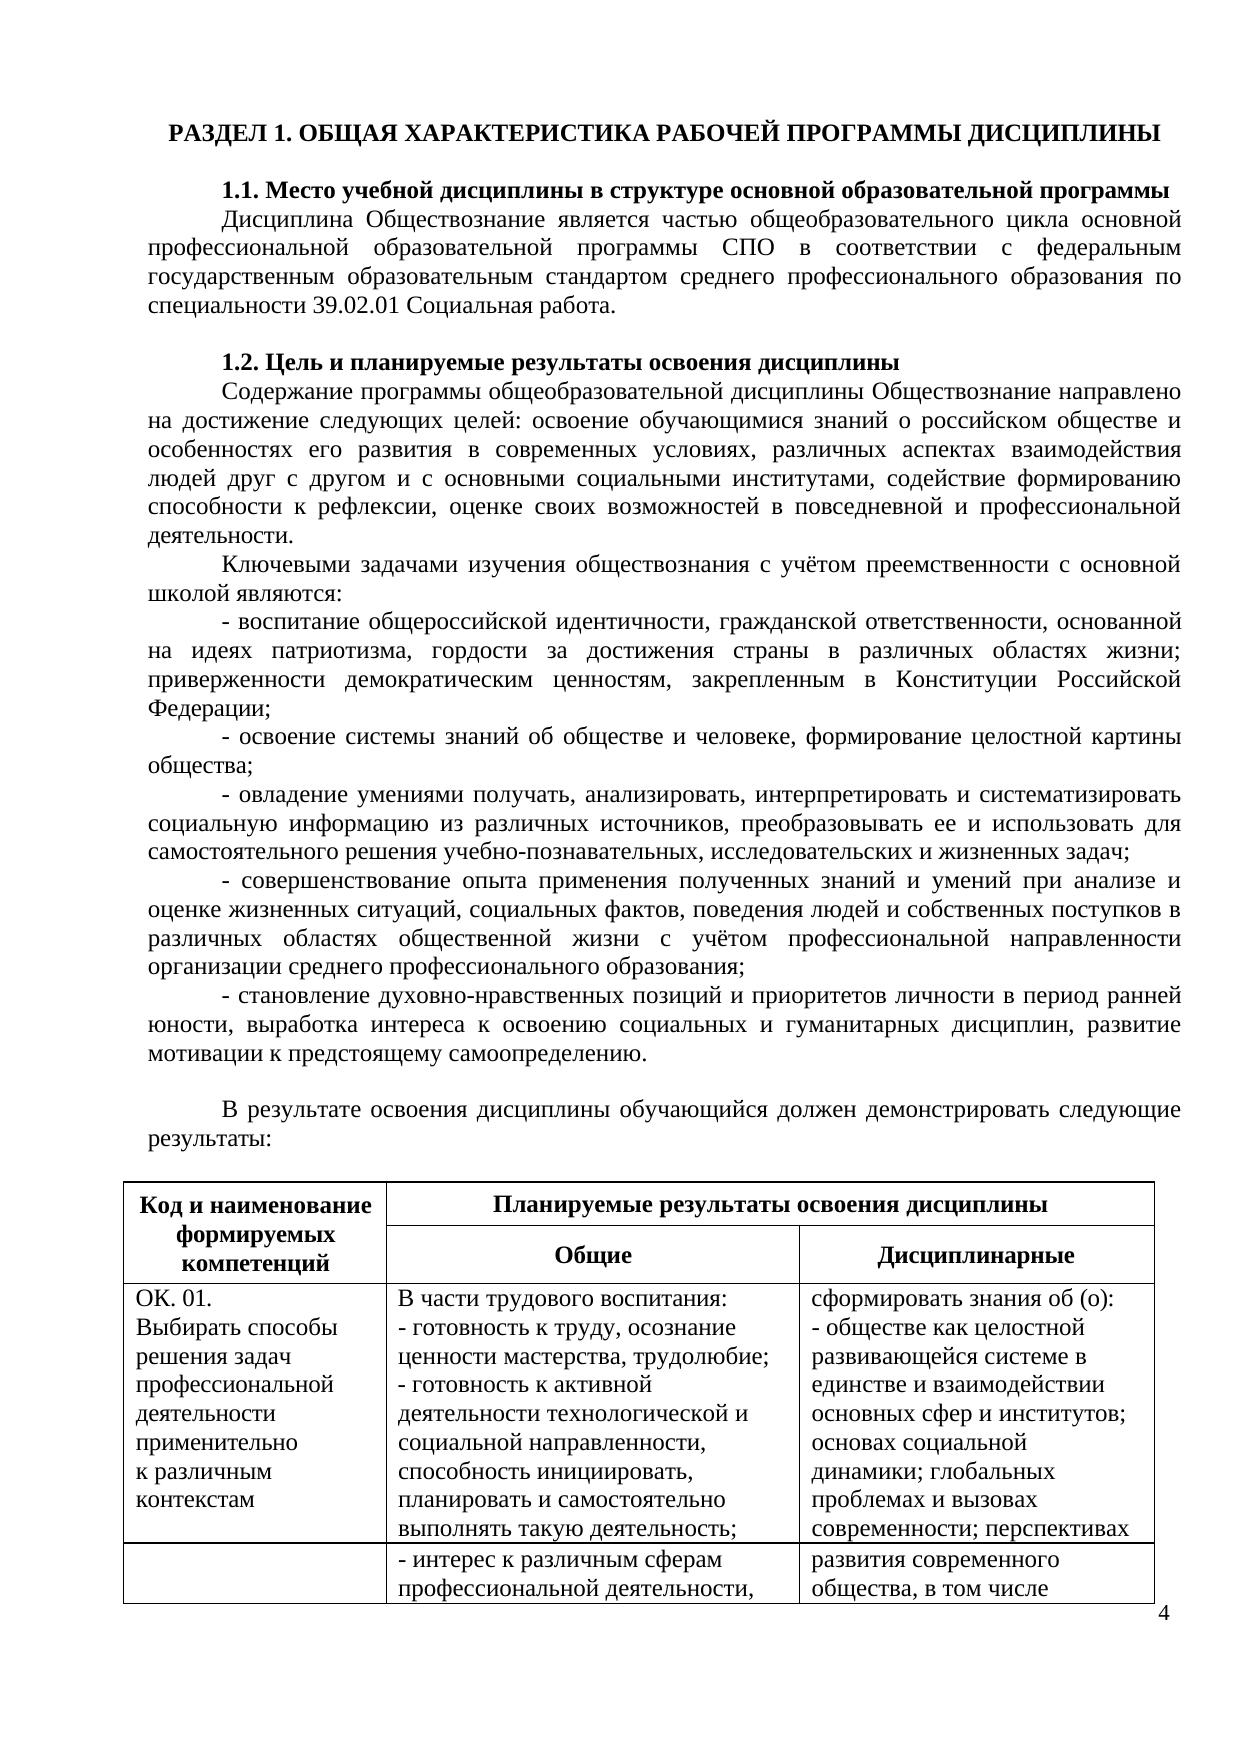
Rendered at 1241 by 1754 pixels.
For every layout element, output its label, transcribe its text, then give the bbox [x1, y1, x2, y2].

table_cell Общие [387, 1226, 799, 1283]
list совершенствование опыта применения полученных знаний и умений при анализе и оценке жизненных ситуаций, социальных фактов, поведения людей и собственных поступков в различных областях общественной жизни с учëтом профессиональной направленности организации среднего профессионального образования; [148, 865, 1182, 980]
table_header Планиpуемые pезультаты освоения дисциплины [387, 1183, 1154, 1224]
list Место учебной дисциплины в структуре основной образовательной программы [221, 175, 1240, 204]
list воспитание общероссийской идентичности, гражданской ответственности, основанной на идеях патриотизма, гордости за достижения страны в различных областях жизни; приверженности демократическим ценностям, закрепленным в Конституции Российской Федерации; [148, 606, 1182, 721]
text Содержание программы общеобразовательной дисциплины Обществознание направлено на достижение следующих целей: освоение обучающимися знаний о российском обществе и особенностях его развития в современных условиях, различных аспектах взаимодействия людей друг с другом и с основными социальными институтами, содействие формированию способности к рефлексии, оценке своих возможностей в повседневной и профессиональной деятельности. [148, 376, 1182, 549]
list становление духовно-нравственных позиций и приоритетов личности в период ранней юности, выработка интереса к освоению социальных и гуманитарных дисциплин, развитие мотивации к предстоящему самоопределению. [148, 980, 1182, 1066]
text В результате освоения дисциплины обучающийся должен демонстрировать следующие результаты: [148, 1094, 1182, 1152]
text Ключевыми задачами изучения обществознания с учётом преемственности с основной школой являются: [148, 549, 1182, 606]
list Цель и планируемые результаты освоения дисциплины [221, 348, 1240, 376]
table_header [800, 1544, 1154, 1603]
table_cell сформировать знания об (о): - обществе как целостной развивающейся системе в единстве и взаимодействии основных сфер и институтов; основах социальной динамики; глобальных проблемах и вызовах современности; перспективах [800, 1284, 1154, 1542]
table_header [124, 1544, 386, 1603]
list освоение системы знаний об обществе и человеке, формирование целостной картины общества; [148, 721, 1182, 779]
table_cell ОК. 01. Выбирать способы решения задач профессиональной деятельности применительно к различным контекстам [124, 1284, 386, 1542]
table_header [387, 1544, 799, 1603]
text Дисциплина Обществознание является частью общеобразовательного цикла основной профессиональной образовательной программы СПО в соответствии с федеральным государственным образовательным стандартом среднего профессионального образования по специальности 39.02.01 Социальная работа. [148, 204, 1182, 319]
table_cell Дисциплинаpные [800, 1226, 1154, 1283]
table_header Код и наименование фоpмиpуемых компетенций [124, 1183, 386, 1283]
table_cell В части трудового воспитания: готовность к труду, осознание ценности мастерства, трудолюбие; готовность к активной деятельности технологической и социальной направленности, способность инициировать, планировать и самостоятельно выполнять такую деятельность; [387, 1284, 799, 1542]
text РАЗДЕЛ 1. ОБЩАЯ ХАРАКТЕРИСТИКА РАБОЧЕЙ ПРОГРАММЫ ДИСЦИПЛИНЫ [153, 118, 1176, 147]
list овладение умениями получать, анализировать, интерпретировать и систематизировать социальную информацию из различных источников, преобразовывать ее и использовать для самостоятельного решения учебно-познавательных, исследовательских и жизненных задач; [148, 779, 1182, 865]
